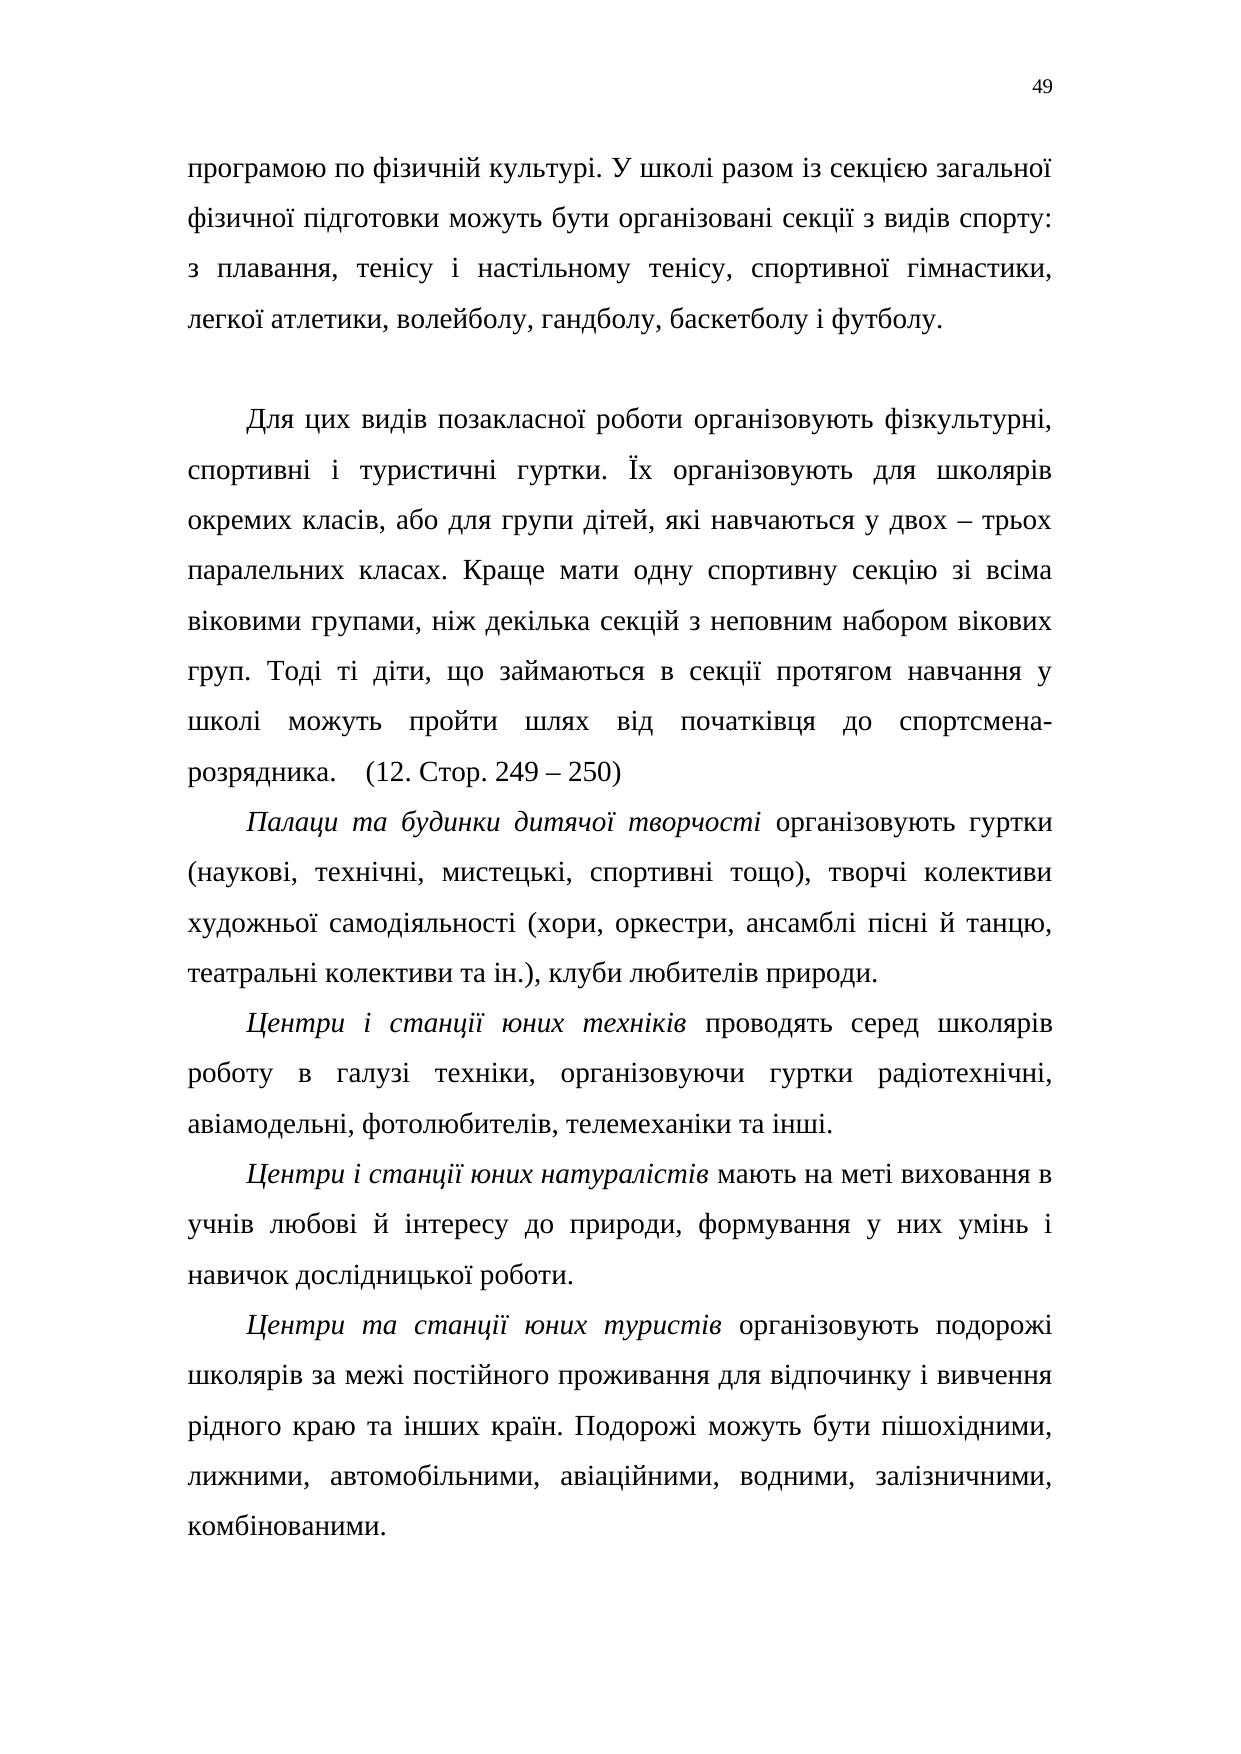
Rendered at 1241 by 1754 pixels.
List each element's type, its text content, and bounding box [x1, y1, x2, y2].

text Центри і станції юних техніків проводять серед школярів роботу в галузі техніки, організовуючи гуртки радіотехнічні, авіамодельні, фотолюбителів, телемеханіки та інші. [187, 1005, 1053, 1139]
text Центри і станції юних натуралістів мають на меті виховання в учнів любові й інтересу до природи, формування у них умінь і навичок дослідницької роботи. [187, 1156, 1053, 1290]
text Палаци та будинки дитячої творчості організовують гуртки (наукові, технічні, мистецькі, спортивні тощо), творчі колективи художньої самодіяльності (хори, оркестри, ансамблі пісні й танцю, театральні колективи та ін.), клуби любителів природи. [187, 804, 1053, 988]
text Центри та станції юних туристів організовують подорожі школярів за межі постійного проживання для відпочинку і вивчення рідного краю та інших країн. Подорожі можуть бути пішохідними, лижними, автомобільними, авіаційними, водними, залізничними, комбінованими. [187, 1307, 1053, 1542]
text Для цих видів позакласної роботи організовують фізкультурні, спортивні і туристичні гуртки. Їх організовують для школярів окремих класів, або для групи дітей, які навчаються у двох – трьох паралельних класах. Краще мати одну спортивну секцію зі всіма віковими групами, ніж декілька секцій з неповним набором вікових груп. Тоді ті діти, що займаються в секції протягом навчання у школі можуть пройти шлях від початківця до спортсмена-розрядника. (12. Стор. 249 – 250) [187, 402, 1053, 787]
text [187, 150, 1053, 334]
